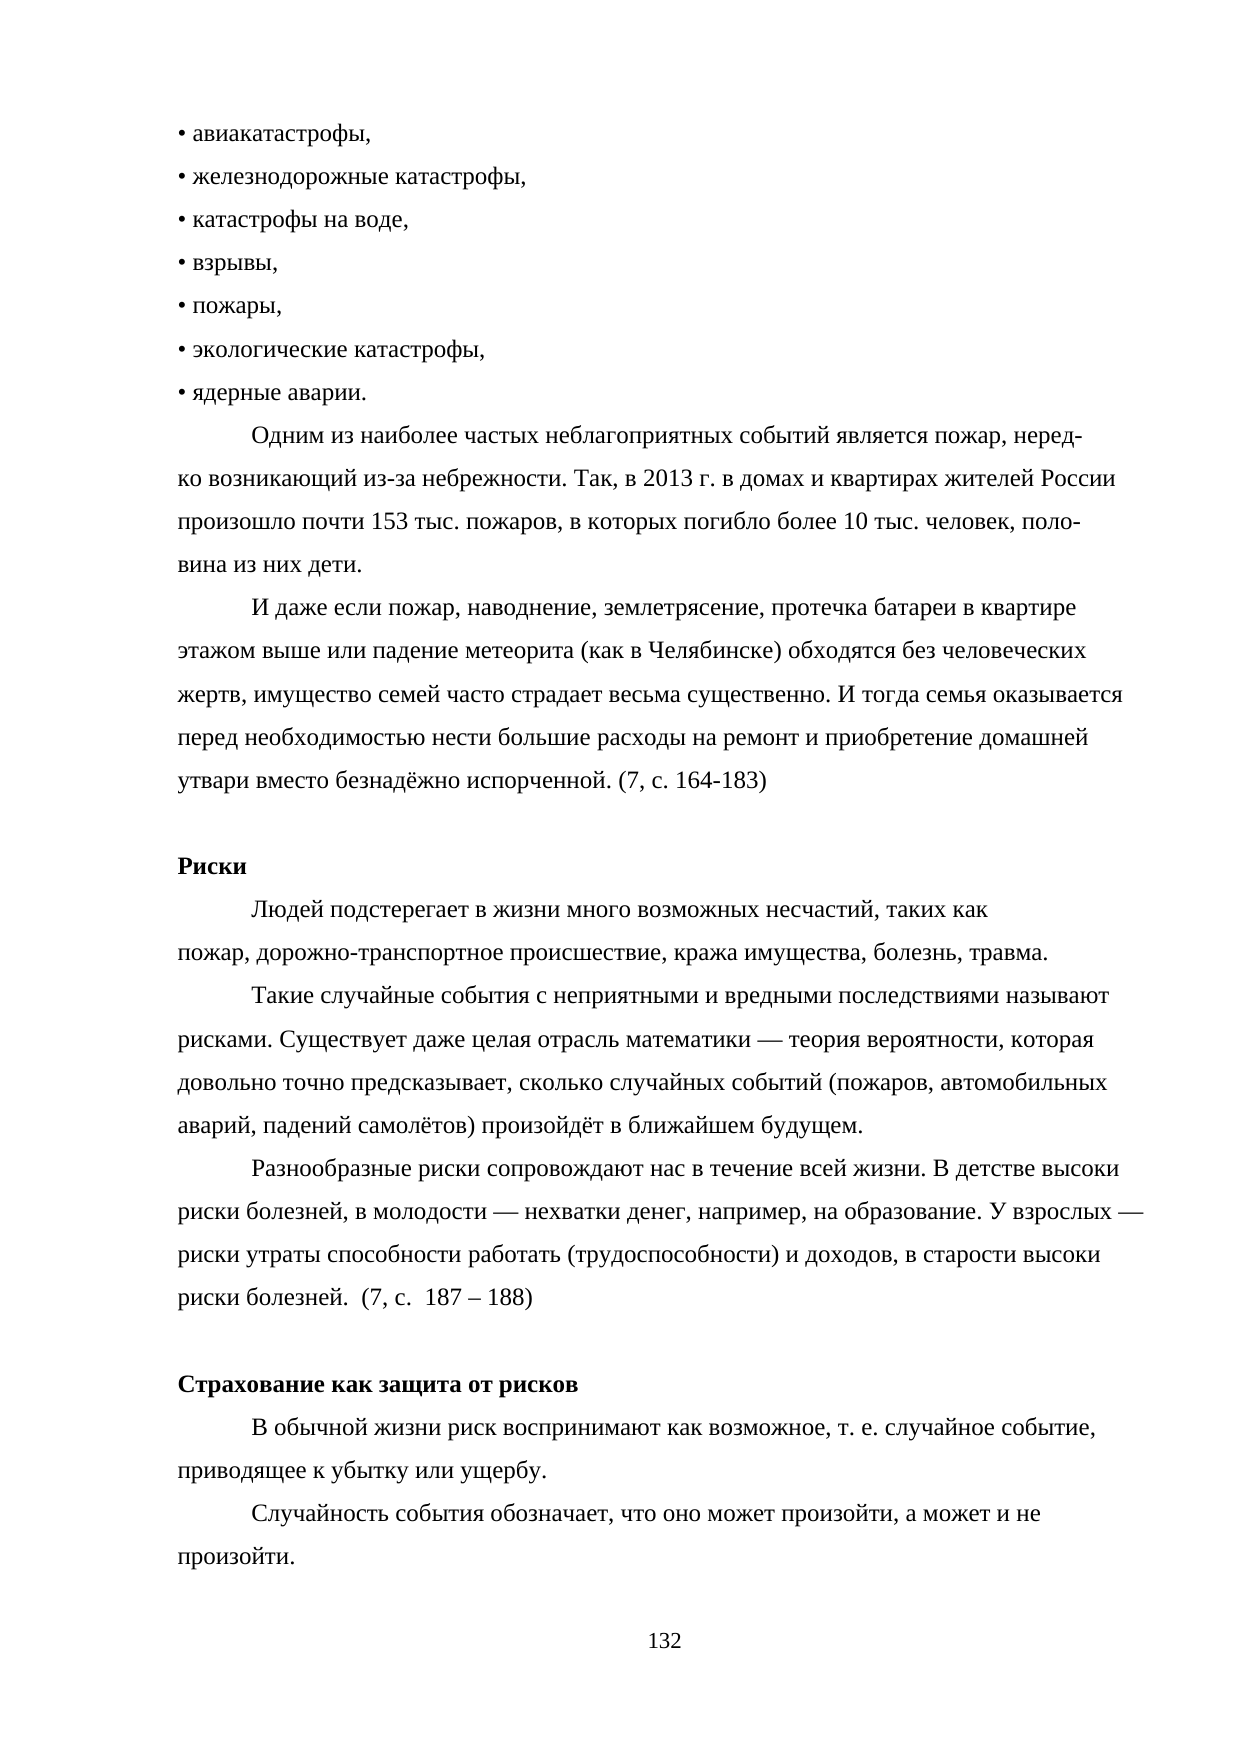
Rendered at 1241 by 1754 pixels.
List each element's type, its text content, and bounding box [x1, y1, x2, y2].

text В обычной жизни риск воспринимают как возможное, т. е. случайное событие, приводящее к убытку или ущербу. [177, 1412, 1152, 1484]
text • железнодорожные катастрофы, [177, 161, 1152, 190]
text Страхование как защита от рисков [177, 1369, 1152, 1397]
text • пожары, [177, 291, 1152, 319]
text • взрывы, [177, 247, 1152, 276]
text • авиакатастрофы, [177, 118, 1152, 147]
text ко возникающий из-за небрежности. Так, в 2013 г. в домах и квартирах жителей России [177, 463, 1152, 492]
text • ядерные аварии. [177, 377, 1152, 406]
text произошло почти 153 тыс. пожаров, в которых погибло более 10 тыс. человек, поло- [177, 506, 1152, 535]
text пожар, дорожно-транспортное происшествие, кража имущества, болезнь, травма. [177, 937, 1152, 966]
text Разнообразные риски сопровождают нас в течение всей жизни. В детстве высоки риски болезней, в молодости — нехватки денег, например, на образование. У взрослых — риски утраты способности работать (трудоспособности) и доходов, в старости высоки риски болезней. (7, с. 187 – 188) [177, 1153, 1152, 1311]
text Риски [177, 851, 1152, 880]
text • экологические катастрофы, [177, 334, 1152, 362]
text рисками. Существует даже целая отрасль математики — теория вероятности, которая довольно точно предсказывает, сколько случайных событий (пожаров, автомобильных аварий, падений самолётов) произойдёт в ближайшем будущем. [177, 1024, 1152, 1139]
text Одним из наиболее частых неблагоприятных событий является пожар, неред- [177, 420, 1152, 449]
text И даже если пожар, наводнение, землетрясение, протечка батареи в квартире этажом выше или падение метеорита (как в Челябинске) обходятся без человеческих жертв, имущество семей часто страдает весьма существенно. И тогда семья оказывается перед необходимостью нести большие расходы на ремонт и приобретение домашней утвари вместо безнадёжно испорченной. (7, с. 164-183) [177, 592, 1152, 794]
text Людей подстерегает в жизни много возможных несчастий, таких как [177, 894, 1152, 923]
text Такие случайные события с неприятными и вредными последствиями называют [177, 981, 1152, 1009]
text • катастрофы на воде, [177, 204, 1152, 233]
text Случайность события обозначает, что оно может произойти, а может и не произойти. [177, 1498, 1152, 1570]
text вина из них дети. [177, 549, 1152, 578]
